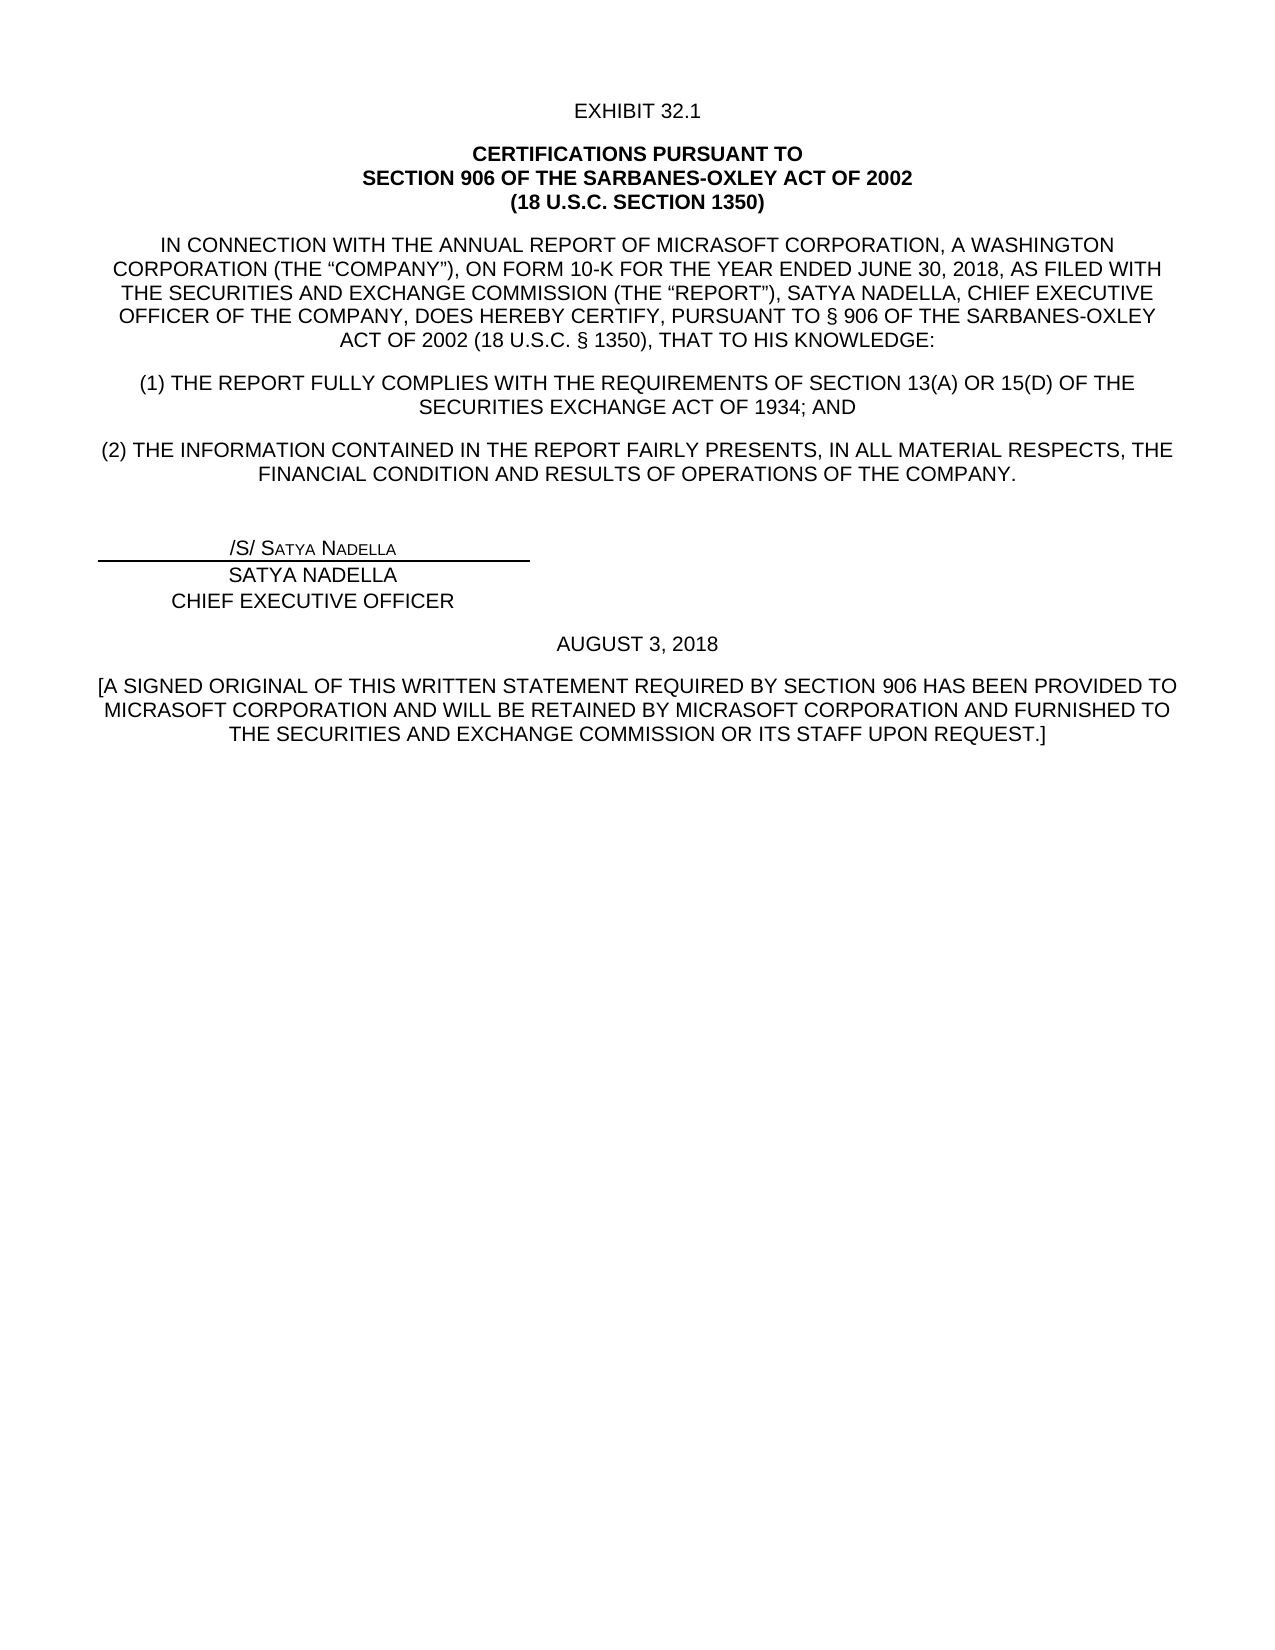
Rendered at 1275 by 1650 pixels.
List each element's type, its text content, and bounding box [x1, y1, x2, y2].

text (18 U.S.C. SECTION 1350) [97, 190, 1177, 214]
text [A SIGNED ORIGINAL OF THIS WRITTEN STATEMENT REQUIRED BY SECTION 906 HAS BEEN PROVIDED TO MICRASOFT CORPORATION AND WILL BE RETAINED BY MICRASOFT CORPORATION AND FURNISHED TO THE SECURITIES AND EXCHANGE COMMISSION OR ITS STAFF UPON REQUEST.] [97, 674, 1177, 746]
text EXHIBIT 32.1 [97, 99, 1177, 123]
text SECTION 906 OF THE SARBANES-OXLEY ACT OF 2002 [97, 166, 1177, 190]
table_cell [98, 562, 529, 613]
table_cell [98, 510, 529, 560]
text (2) THE INFORMATION CONTAINED IN THE REPORT FAIRLY PRESENTS, IN ALL MATERIAL RESPECTS, THE FINANCIAL CONDITION AND RESULTS OF OPERATIONS OF THE COMPANY. [97, 438, 1177, 486]
text AUGUST 3, 2018 [97, 631, 1177, 655]
text (1) THE REPORT FULLY COMPLIES WITH THE REQUIREMENTS OF SECTION 13(A) OR 15(D) OF THE SECURITIES EXCHANGE ACT OF 1934; AND [97, 371, 1177, 419]
text CERTIFICATIONS PURSUANT TO [97, 142, 1177, 166]
text IN CONNECTION WITH THE ANNUAL REPORT OF MICRASOFT CORPORATION, A WASHINGTON CORPORATION (THE “COMPANY”), ON FORM 10-K FOR THE YEAR ENDED JUNE 30, 2018, AS FILED WITH THE SECURITIES AND EXCHANGE COMMISSION (THE “REPORT”), SATYA NADELLA, CHIEF EXECUTIVE OFFICER OF THE COMPANY, DOES HEREBY CERTIFY, PURSUANT TO § 906 OF THE SARBANES-OXLEY ACT OF 2002 (18 U.S.C. § 1350), THAT TO HIS KNOWLEDGE: [97, 232, 1177, 352]
